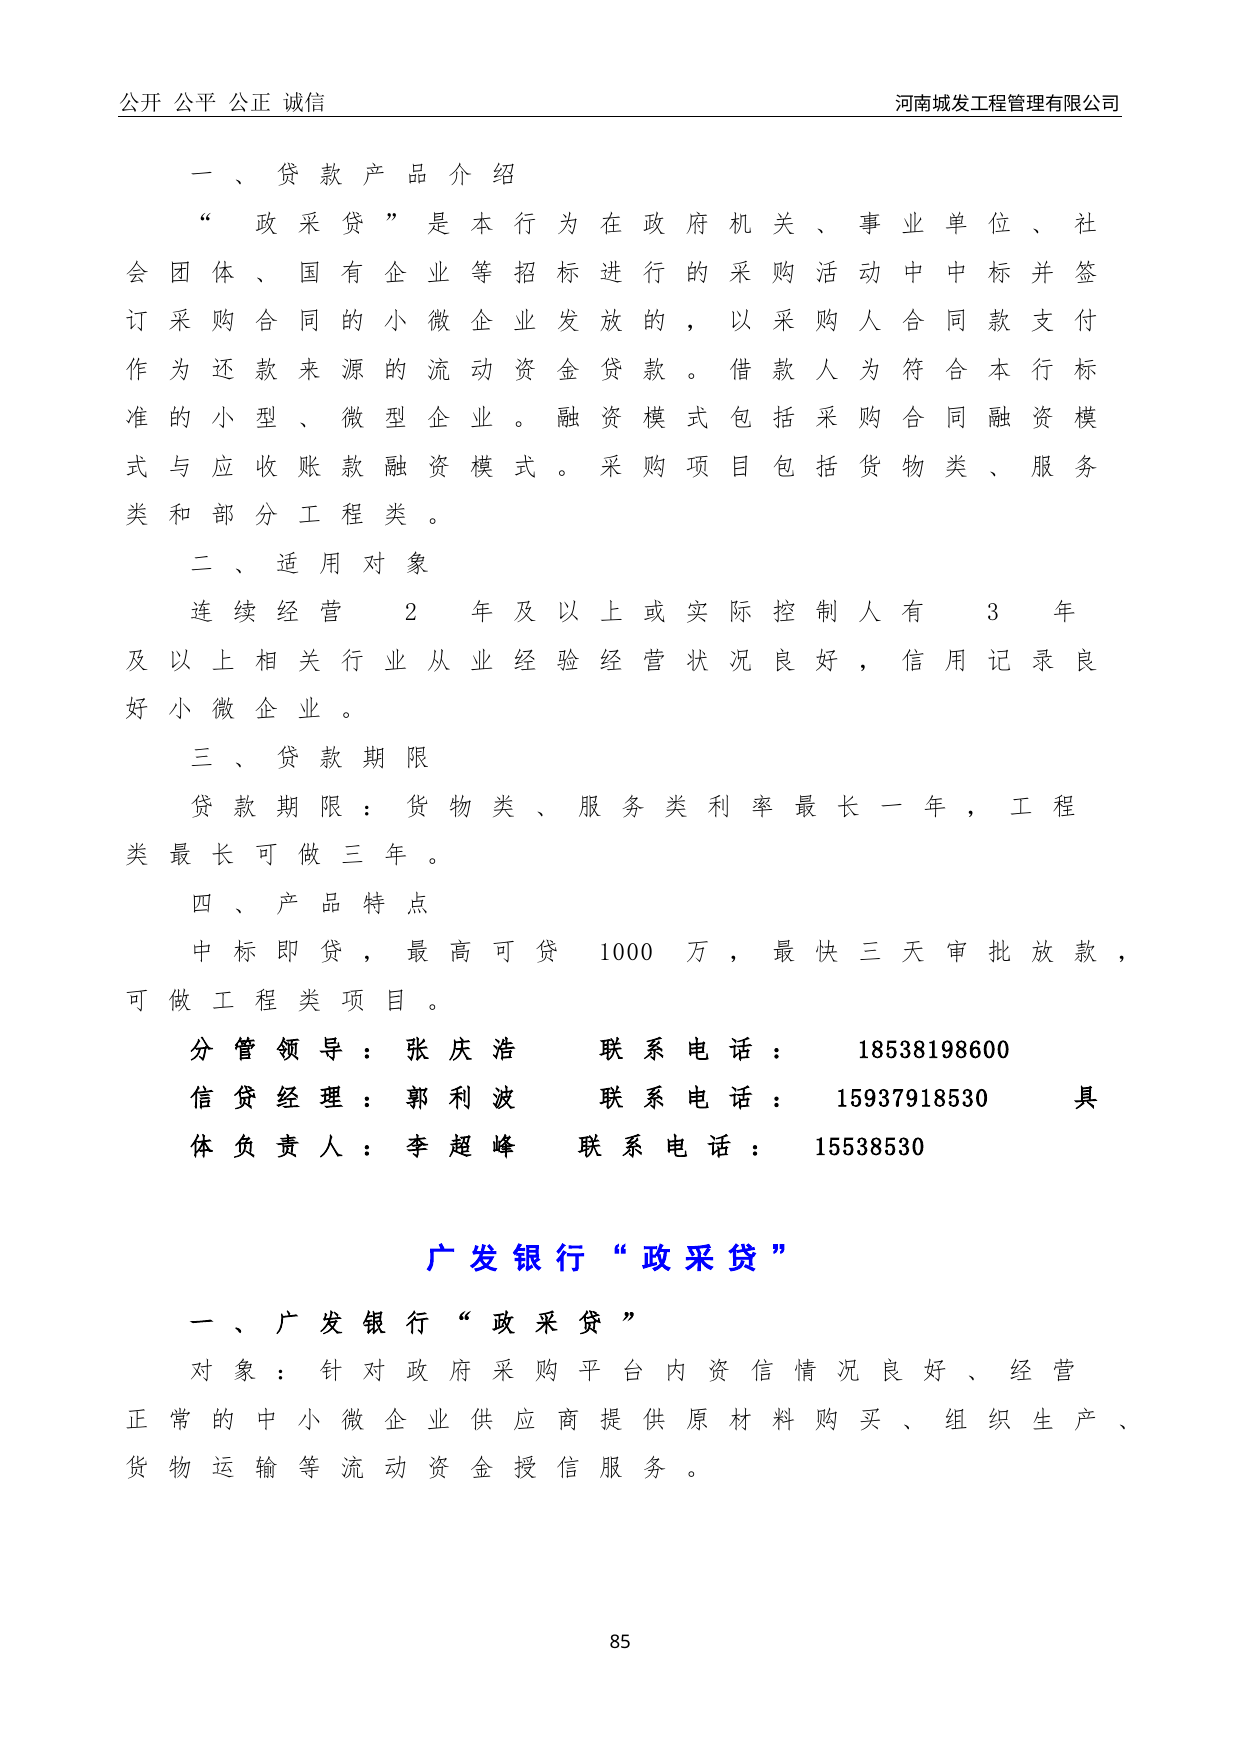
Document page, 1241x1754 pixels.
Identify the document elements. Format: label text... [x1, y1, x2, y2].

text 三、贷款期限 [124, 731, 1116, 780]
text 二、适用对象 [124, 537, 1116, 586]
text 中标即贷，最高可贷1000万，最快三天审批放款，可做工程类项目。 [124, 926, 1116, 1023]
text 对象：针对政府采购平台内资信情况良好、经营正常的中小微企业供应商提供原材料购买、组织生产、货物运输等流动资金授信服务。 [124, 1345, 1116, 1490]
text 一、广发银行“政采贷” [124, 1296, 1116, 1345]
text “政采贷”是本行为在政府机关、事业单位、社会团体、国有企业等招标进行的采购活动中中标并签订采购合同的小微企业发放的，以采购人合同款支付作为还款来源的流动资金贷款。借款人为符合本行标准的小型、微型企业。融资模式包括采购合同融资模式与应收账款融资模式。采购项目包括货物类、服务类和部分工程类。 [124, 197, 1116, 537]
text 信贷经理：郭利波 联系电话：15937918530 具体负责人：李超峰 联系电话：15538530 [168, 1071, 1116, 1168]
text 广发银行“政采贷” [124, 1231, 1116, 1279]
text 四、产品特点 [124, 877, 1116, 926]
text 分管领导：张庆浩 联系电话： 18538198600 [124, 1023, 1116, 1071]
text 连续经营 2 年及以上或实际控制人有 3 年及以上相关行业从业经验经营状况良好，信用记录良好小微企业。 [124, 586, 1116, 731]
text 一、贷款产品介绍 [124, 149, 1116, 197]
text 贷款期限：货物类、服务类利率最长一年，工程类最长可做三年。 [124, 780, 1116, 877]
